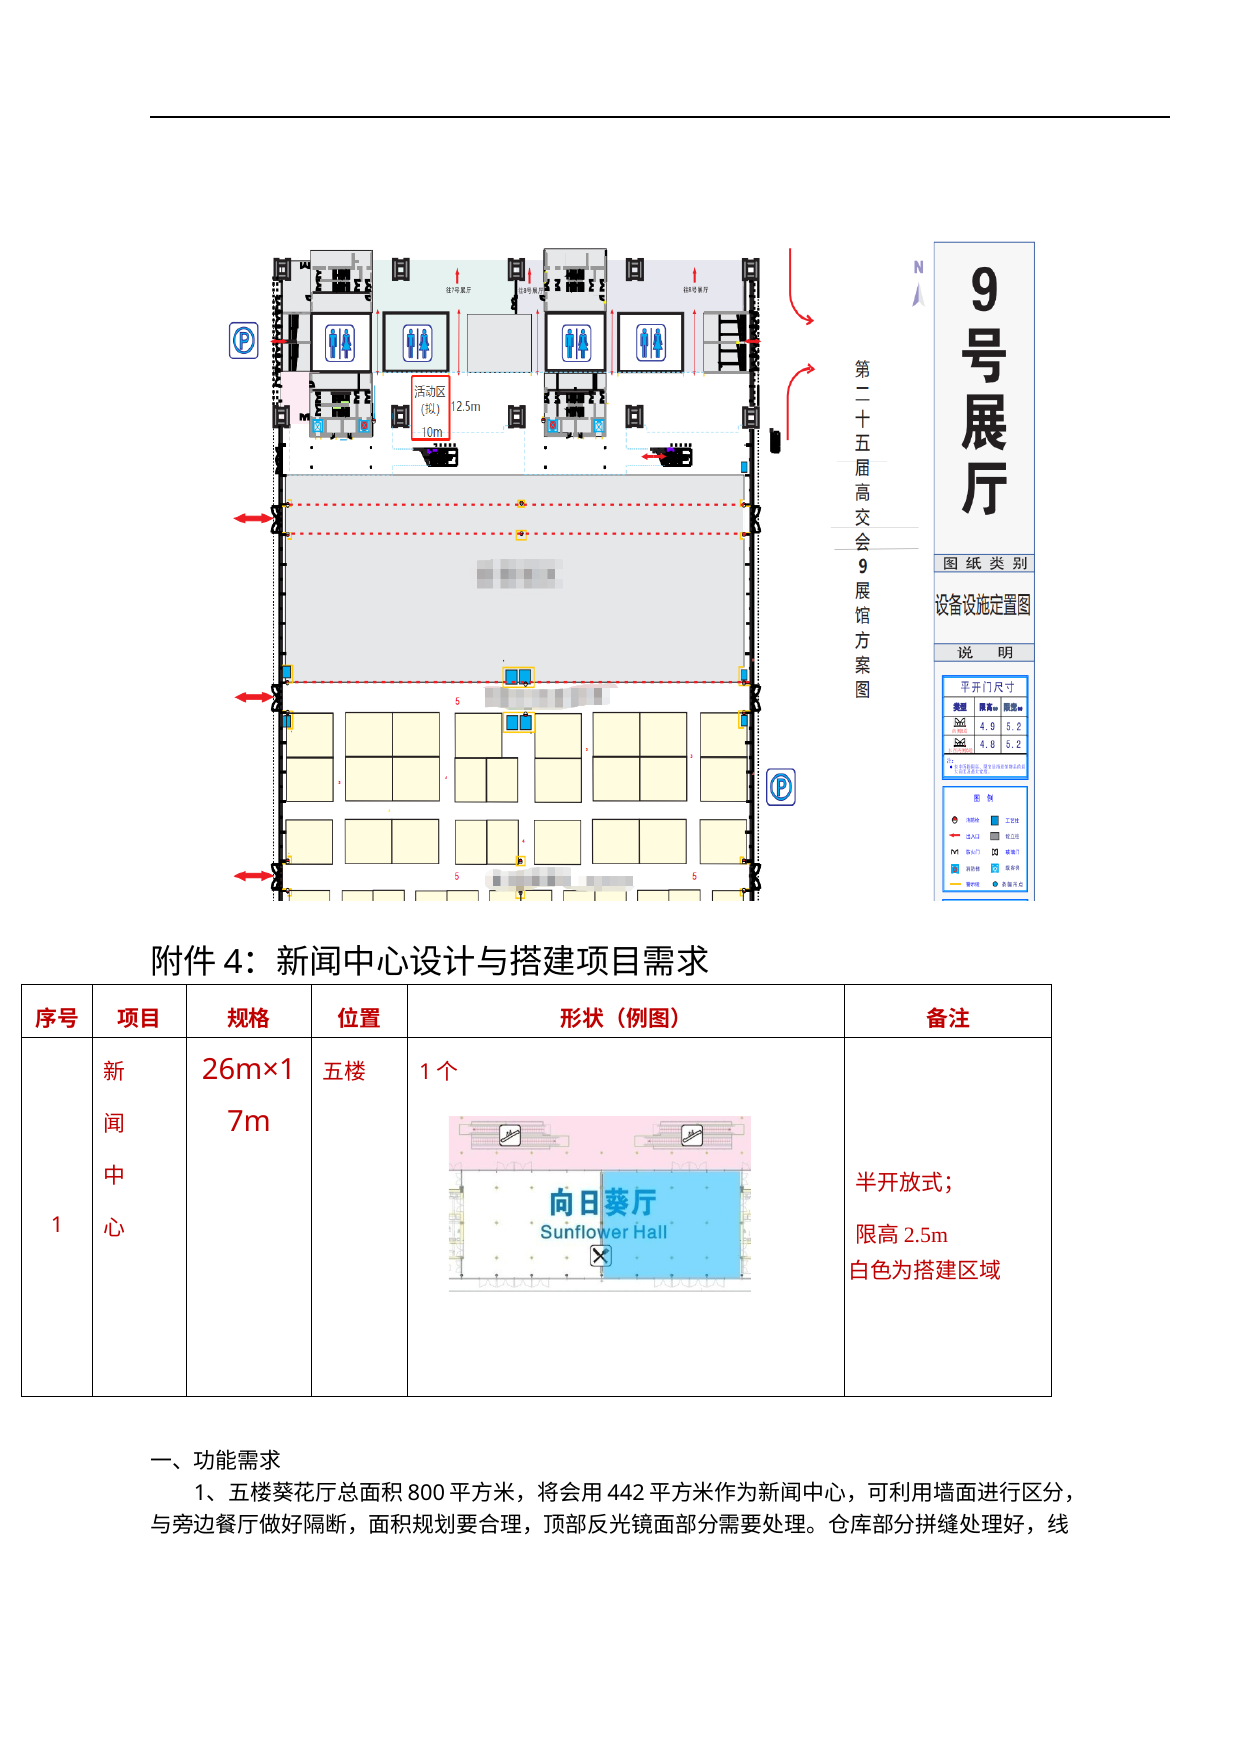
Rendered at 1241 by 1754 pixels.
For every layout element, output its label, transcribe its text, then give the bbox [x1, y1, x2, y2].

table_header 项目 [93, 985, 186, 1037]
text 附件4：新闻中心设计与搭建项目需求 [150, 935, 1090, 983]
table_cell 半开放式； 限高2.5m 白色为搭建区域 [845, 1038, 1051, 1396]
table_header 位置 [312, 985, 407, 1037]
table_header 规格 [187, 985, 311, 1037]
table_cell 1 [22, 1038, 92, 1396]
table_cell 新 闻 中 心 [93, 1038, 186, 1396]
table_cell 26m×17m [187, 1038, 311, 1396]
table_header 备注 [845, 985, 1051, 1037]
table_cell 1个 [408, 1038, 844, 1396]
table_header 形状（例图） [408, 985, 844, 1037]
picture [448, 1116, 751, 1292]
table_header 序号 [22, 985, 92, 1037]
picture [193, 187, 1058, 901]
text 一、功能需求 [150, 1443, 1090, 1475]
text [150, 1475, 1090, 1539]
table_cell 五楼 [312, 1038, 407, 1396]
